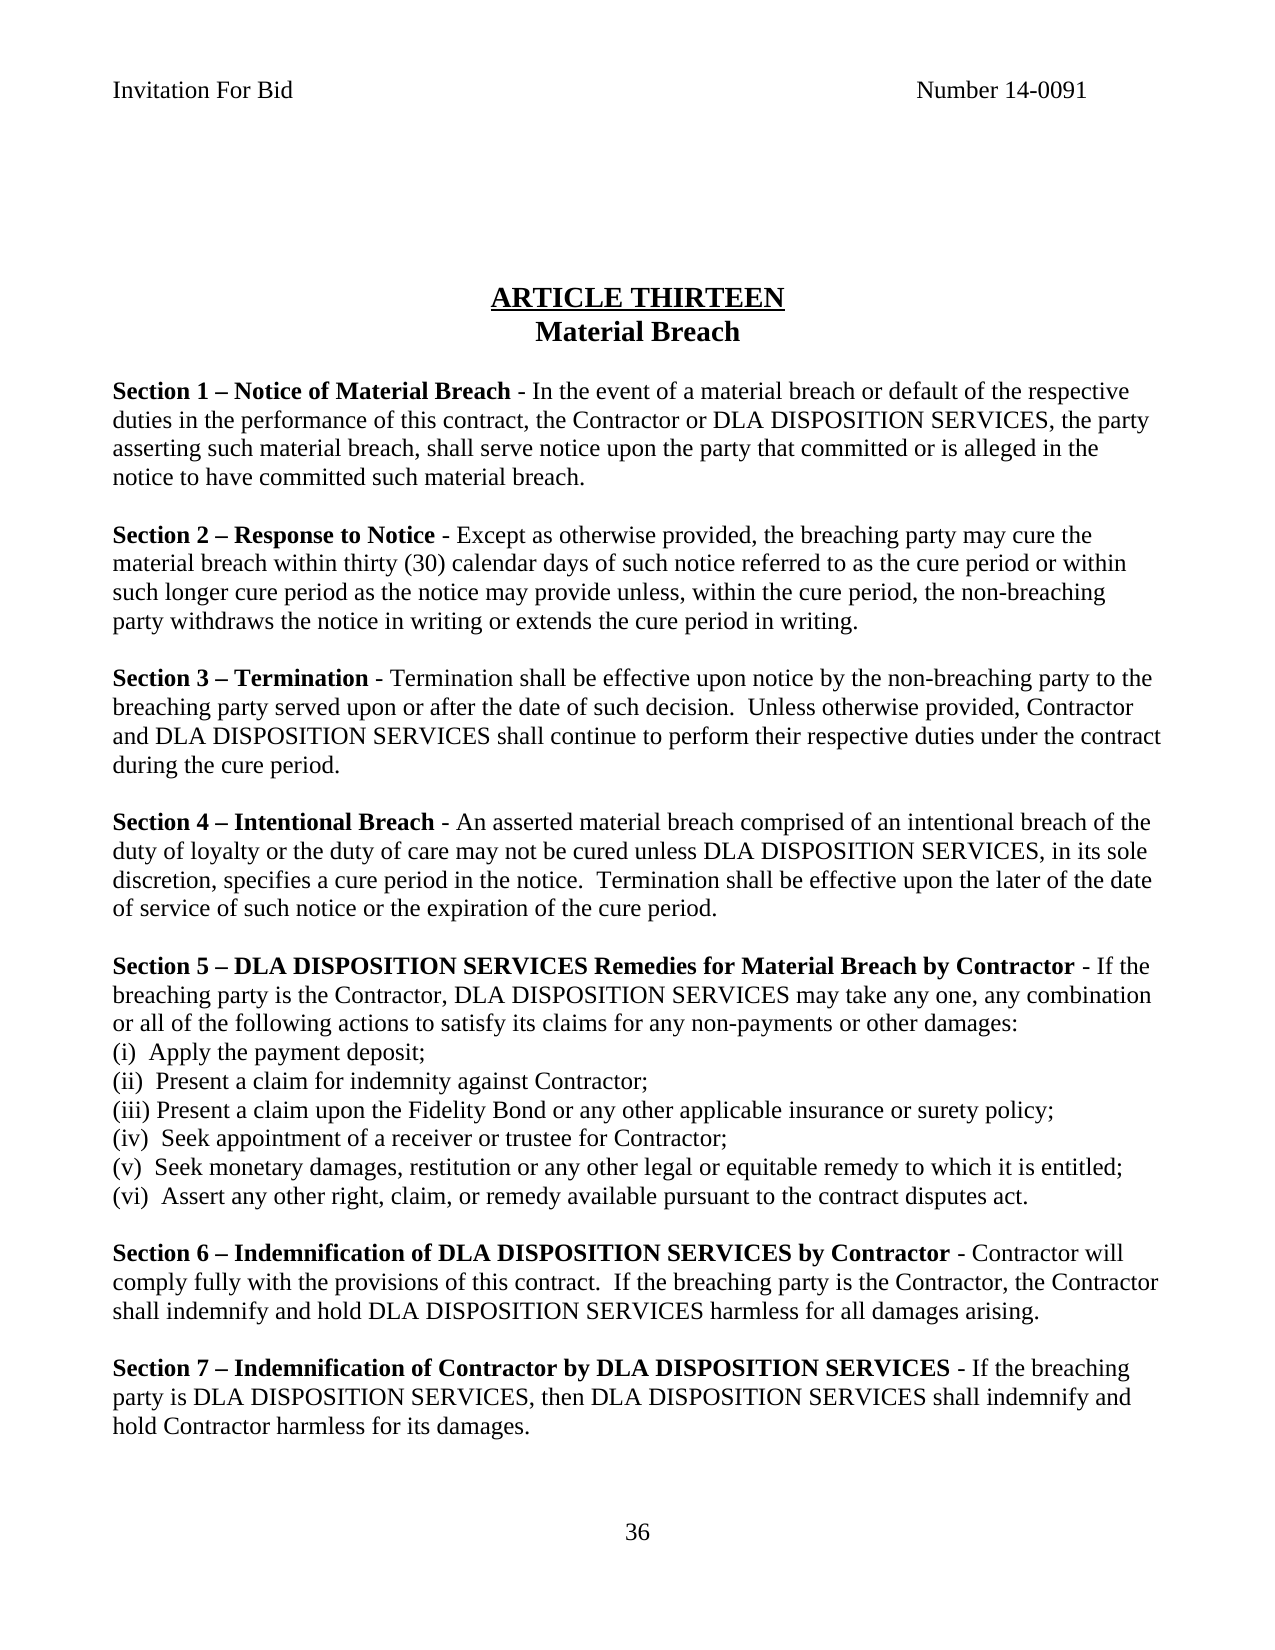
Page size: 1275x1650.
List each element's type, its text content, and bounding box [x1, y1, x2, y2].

text (vi) Assert any other right, claim, or remedy available pursuant to the contract disputes act. [112, 1181, 1162, 1210]
text Section 1 – Notice of Material Breach - In the event of a material breach or default of the respective duties in the performance of this contract, the Contractor or DLA DISPOSITION SERVICES, the party asserting such material breach, shall serve notice upon the party that committed or is alleged in the notice to have committed such material breach. [112, 376, 1162, 491]
text Material Breach [112, 314, 1162, 347]
text Section 3 – Termination - Termination shall be effective upon notice by the non-breaching party to the breaching party served upon or after the date of such decision. Unless otherwise provided, Contractor and DLA DISPOSITION SERVICES shall continue to perform their respective duties under the contract during the cure period. [112, 663, 1162, 778]
text Section 2 – Response to Notice - Except as otherwise provided, the breaching party may cure the material breach within thirty (30) calendar days of such notice referred to as the cure period or within such longer cure period as the notice may provide unless, within the cure period, the non-breaching party withdraws the notice in writing or extends the cure period in writing. [112, 520, 1162, 635]
text (ii) Present a claim for indemnity against Contractor; [112, 1066, 1162, 1095]
text (iii) Present a claim upon the Fidelity Bond or any other applicable insurance or surety policy; [112, 1095, 1162, 1123]
text Section 7 – Indemnification of Contractor by DLA DISPOSITION SERVICES - If the breaching party is DLA DISPOSITION SERVICES, then DLA DISPOSITION SERVICES shall indemnify and hold Contractor harmless for its damages. [112, 1353, 1162, 1440]
text (i) Apply the payment deposit; [112, 1037, 1162, 1066]
text Section 4 – Intentional Breach - An asserted material breach comprised of an intentional breach of the duty of loyalty or the duty of care may not be cured unless DLA DISPOSITION SERVICES, in its sole discretion, specifies a cure period in the notice. Termination shall be effective upon the later of the date of service of such notice or the expiration of the cure period. [112, 807, 1162, 922]
text Section 6 – Indemnification of DLA DISPOSITION SERVICES by Contractor - Contractor will comply fully with the provisions of this contract. If the breaching party is the Contractor, the Contractor shall indemnify and hold DLA DISPOSITION SERVICES harmless for all damages arising. [112, 1238, 1162, 1325]
text ARTICLE THIRTEEN [112, 280, 1162, 314]
text (v) Seek monetary damages, restitution or any other legal or equitable remedy to which it is entitled; [112, 1152, 1162, 1181]
text Section 5 – DLA DISPOSITION SERVICES Remedies for Material Breach by Contractor - If the breaching party is the Contractor, DLA DISPOSITION SERVICES may take any one, any combination or all of the following actions to satisfy its claims for any non-payments or other damages: [112, 951, 1162, 1037]
text (iv) Seek appointment of a receiver or trustee for Contractor; [112, 1123, 1162, 1152]
